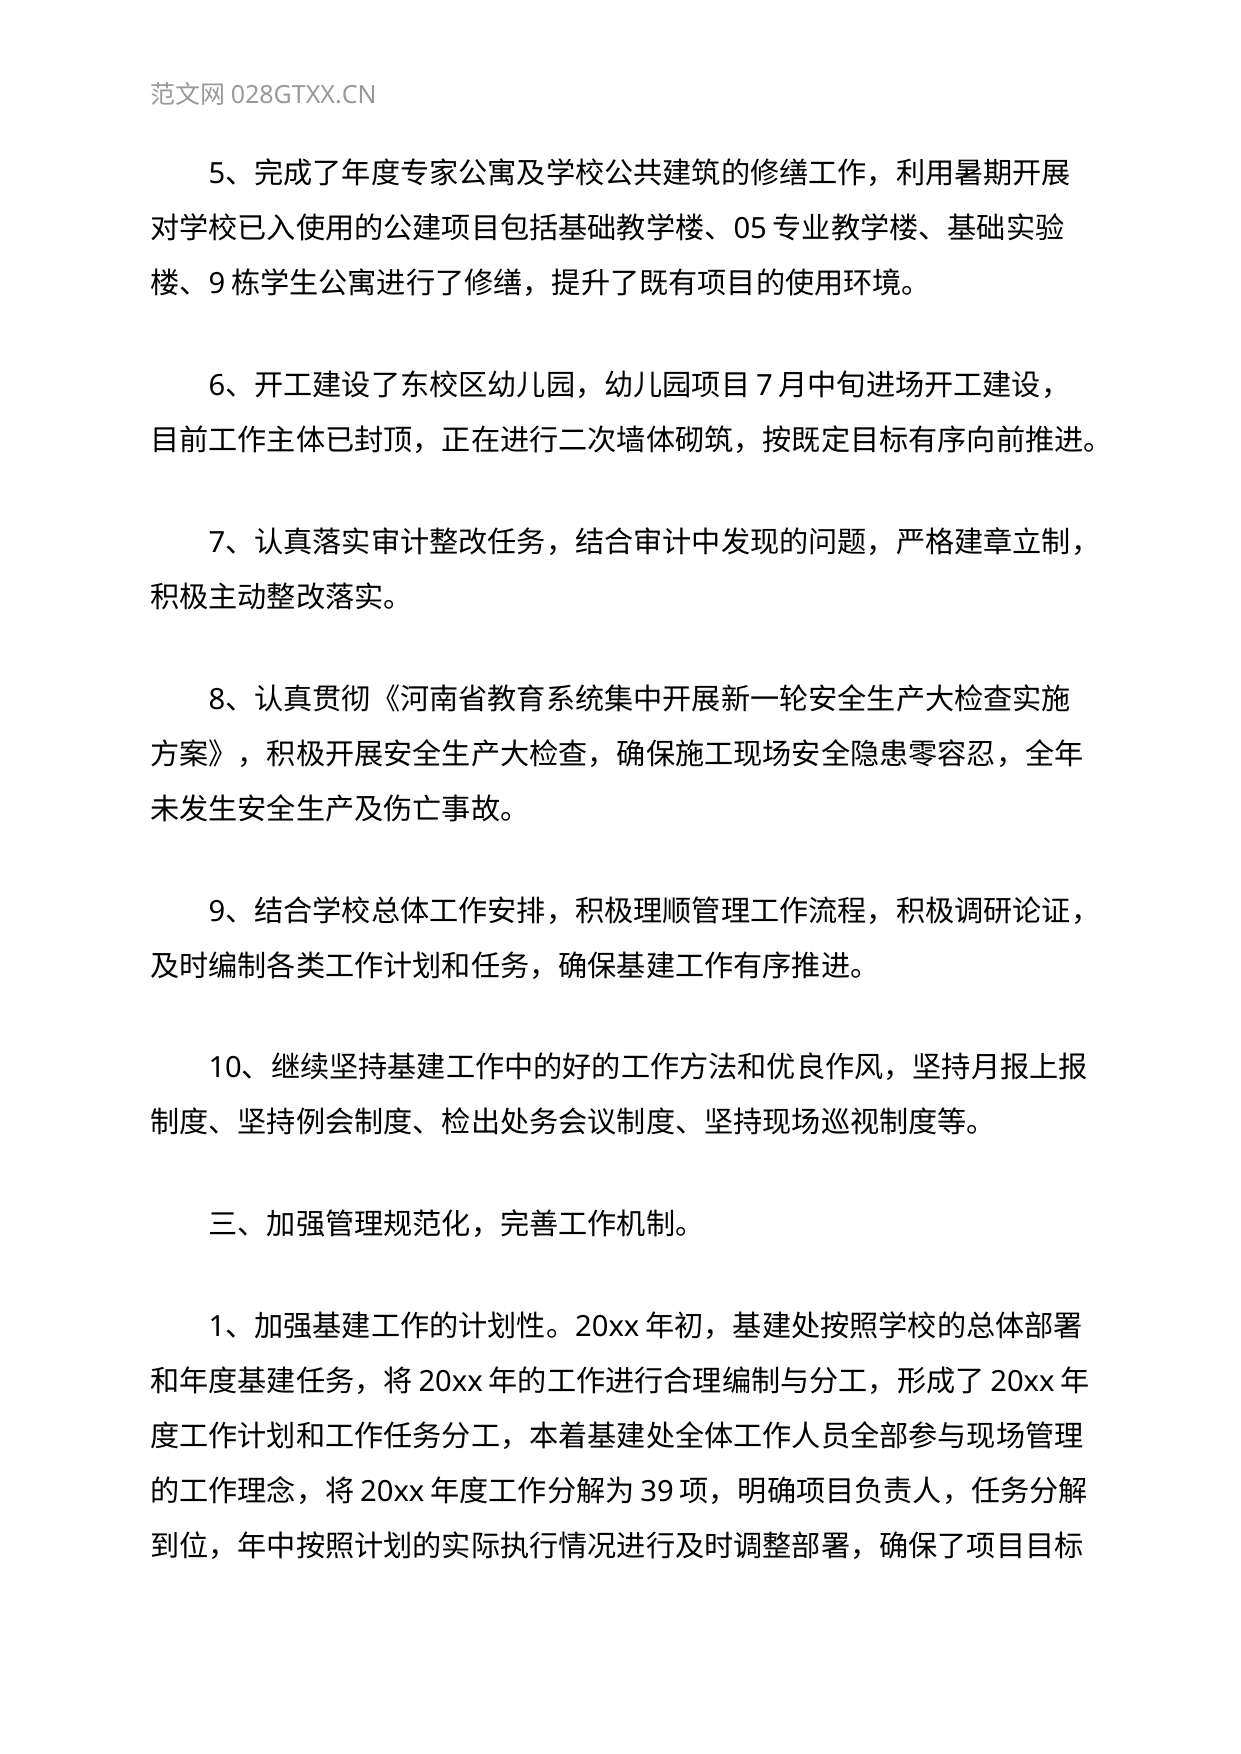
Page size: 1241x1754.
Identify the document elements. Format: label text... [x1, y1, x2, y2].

text 5、完成了年度专家公寓及学校公共建筑的修缮工作，利用暑期开展对学校已入使用的公建项目包括基础教学楼、05专业教学楼、基础实验楼、9栋学生公寓进行了修缮，提升了既有项目的使用环境。 [150, 150, 1090, 302]
text 9、结合学校总体工作安排，积极理顺管理工作流程，积极调研论证，及时编制各类工作计划和任务，确保基建工作有序推进。 [150, 887, 1090, 984]
text 三、加强管理规范化，完善工作机制。 [150, 1201, 1090, 1243]
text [150, 1302, 1090, 1565]
text 10、继续坚持基建工作中的好的工作方法和优良作风，坚持月报上报制度、坚持例会制度、检出处务会议制度、坚持现场巡视制度等。 [150, 1044, 1090, 1141]
text 7、认真落实审计整改任务，结合审计中发现的问题，严格建章立制，积极主动整改落实。 [150, 519, 1090, 616]
text 8、认真贯彻《河南省教育系统集中开展新一轮安全生产大检查实施方案》，积极开展安全生产大检查，确保施工现场安全隐患零容忍，全年未发生安全生产及伤亡事故。 [150, 676, 1090, 828]
text 6、开工建设了东校区幼儿园，幼儿园项目7月中旬进场开工建设，目前工作主体已封顶，正在进行二次墙体砌筑，按既定目标有序向前推进。 [150, 362, 1090, 459]
